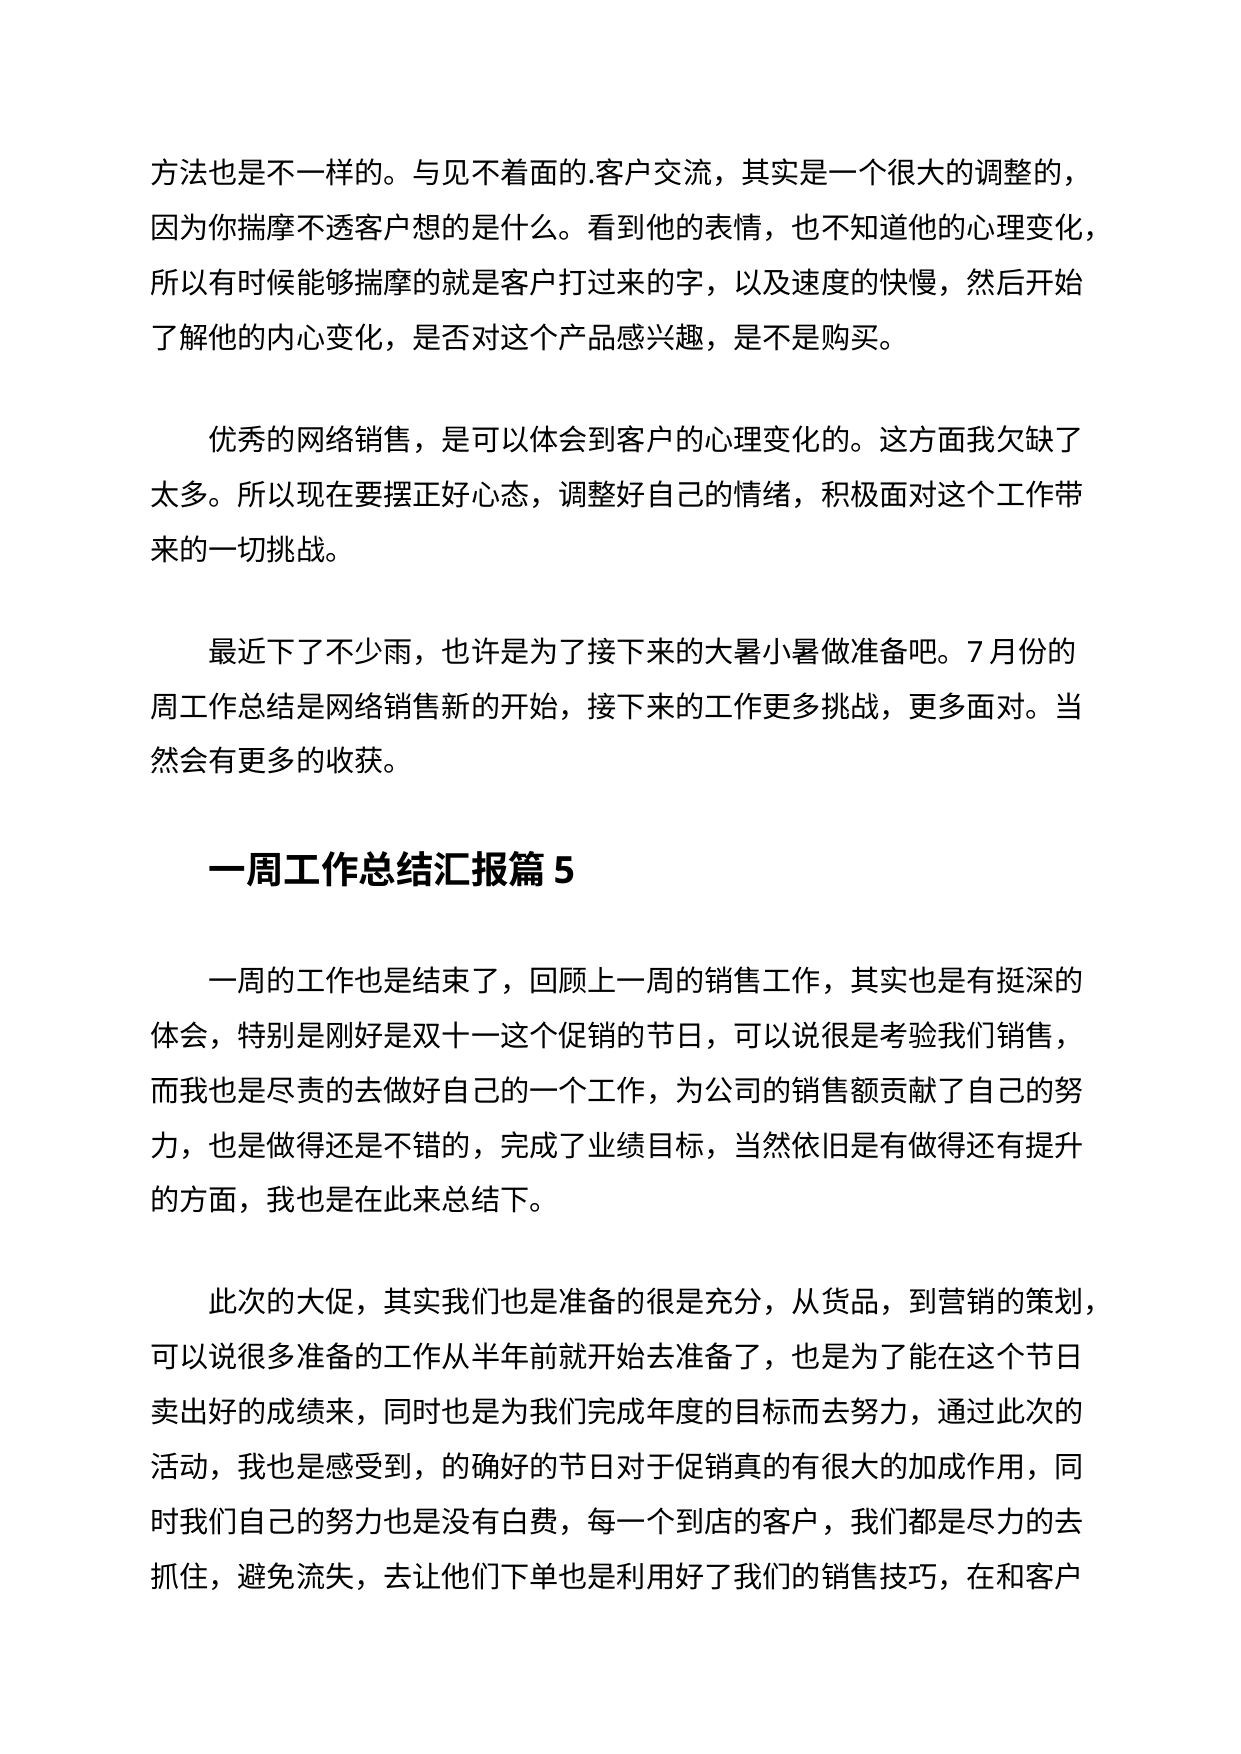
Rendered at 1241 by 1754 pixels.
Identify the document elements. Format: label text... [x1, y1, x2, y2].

text 一周的工作也是结束了，回顾上一周的销售工作，其实也是有挺深的体会，特别是刚好是双十一这个促销的节日，可以说很是考验我们销售，而我也是尽责的去做好自己的一个工作，为公司的销售额贡献了自己的努力，也是做得还是不错的，完成了业绩目标，当然依旧是有做得还有提升的方面，我也是在此来总结下。 [150, 957, 1090, 1219]
text 最近下了不少雨，也许是为了接下来的大暑小暑做准备吧。7月份的周工作总结是网络销售新的开始，接下来的工作更多挑战，更多面对。当然会有更多的收获。 [150, 628, 1090, 780]
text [150, 150, 1090, 357]
text 优秀的网络销售，是可以体会到客户的心理变化的。这方面我欠缺了太多。所以现在要摆正好心态，调整好自己的情绪，积极面对这个工作带来的一切挑战。 [150, 417, 1090, 569]
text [150, 1279, 1090, 1596]
text 一周工作总结汇报篇5 [150, 840, 1090, 894]
